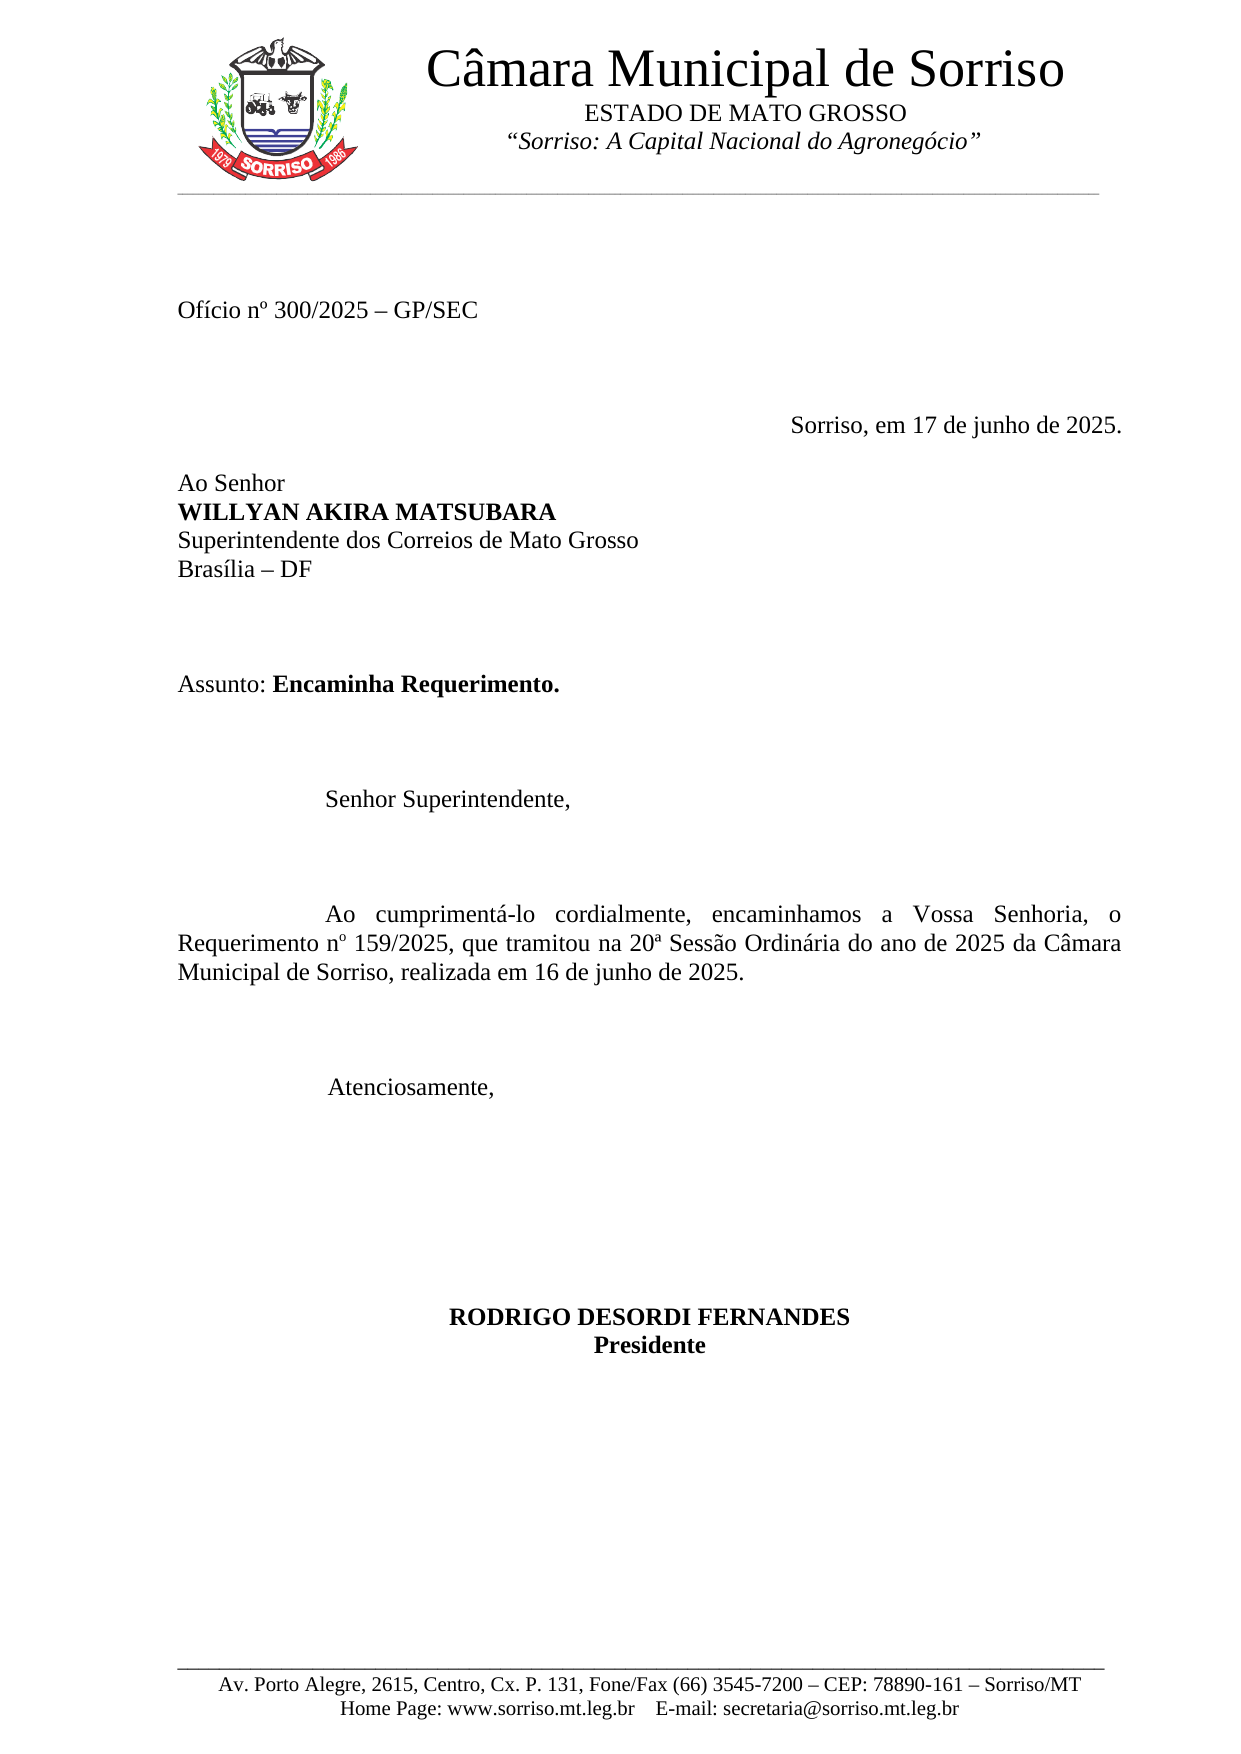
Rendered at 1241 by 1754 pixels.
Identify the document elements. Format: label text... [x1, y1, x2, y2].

text Atenciosamente, [177, 1072, 1122, 1100]
text Senhor Superintendente, [177, 784, 1122, 813]
text RODRIGO DESORDI FERNANDES [177, 1302, 1122, 1330]
text Ao cumprimentá-lo cordialmente, encaminhamos a Vossa Senhoria, o Requerimento no 159/2025, que tramitou na 20ª Sessão Ordinária do ano de 2025 da Câmara Municipal de Sorriso, realizada em 16 de junho de 2025. [177, 899, 1122, 985]
text Brasília – DF [177, 554, 1122, 583]
text Assunto: Encaminha Requerimento. [177, 669, 1122, 698]
text Sorriso, em 17 de junho de 2025. [177, 410, 1122, 439]
text Ao Senhor [177, 468, 1122, 497]
text Superintendente dos Correios de Mato Grosso [177, 525, 1122, 554]
text Ofício nº 300/2025 – GP/SEC [177, 295, 1122, 324]
text Presidente [177, 1330, 1122, 1359]
text WILLYAN AKIRA MATSUBARA [177, 497, 1122, 525]
